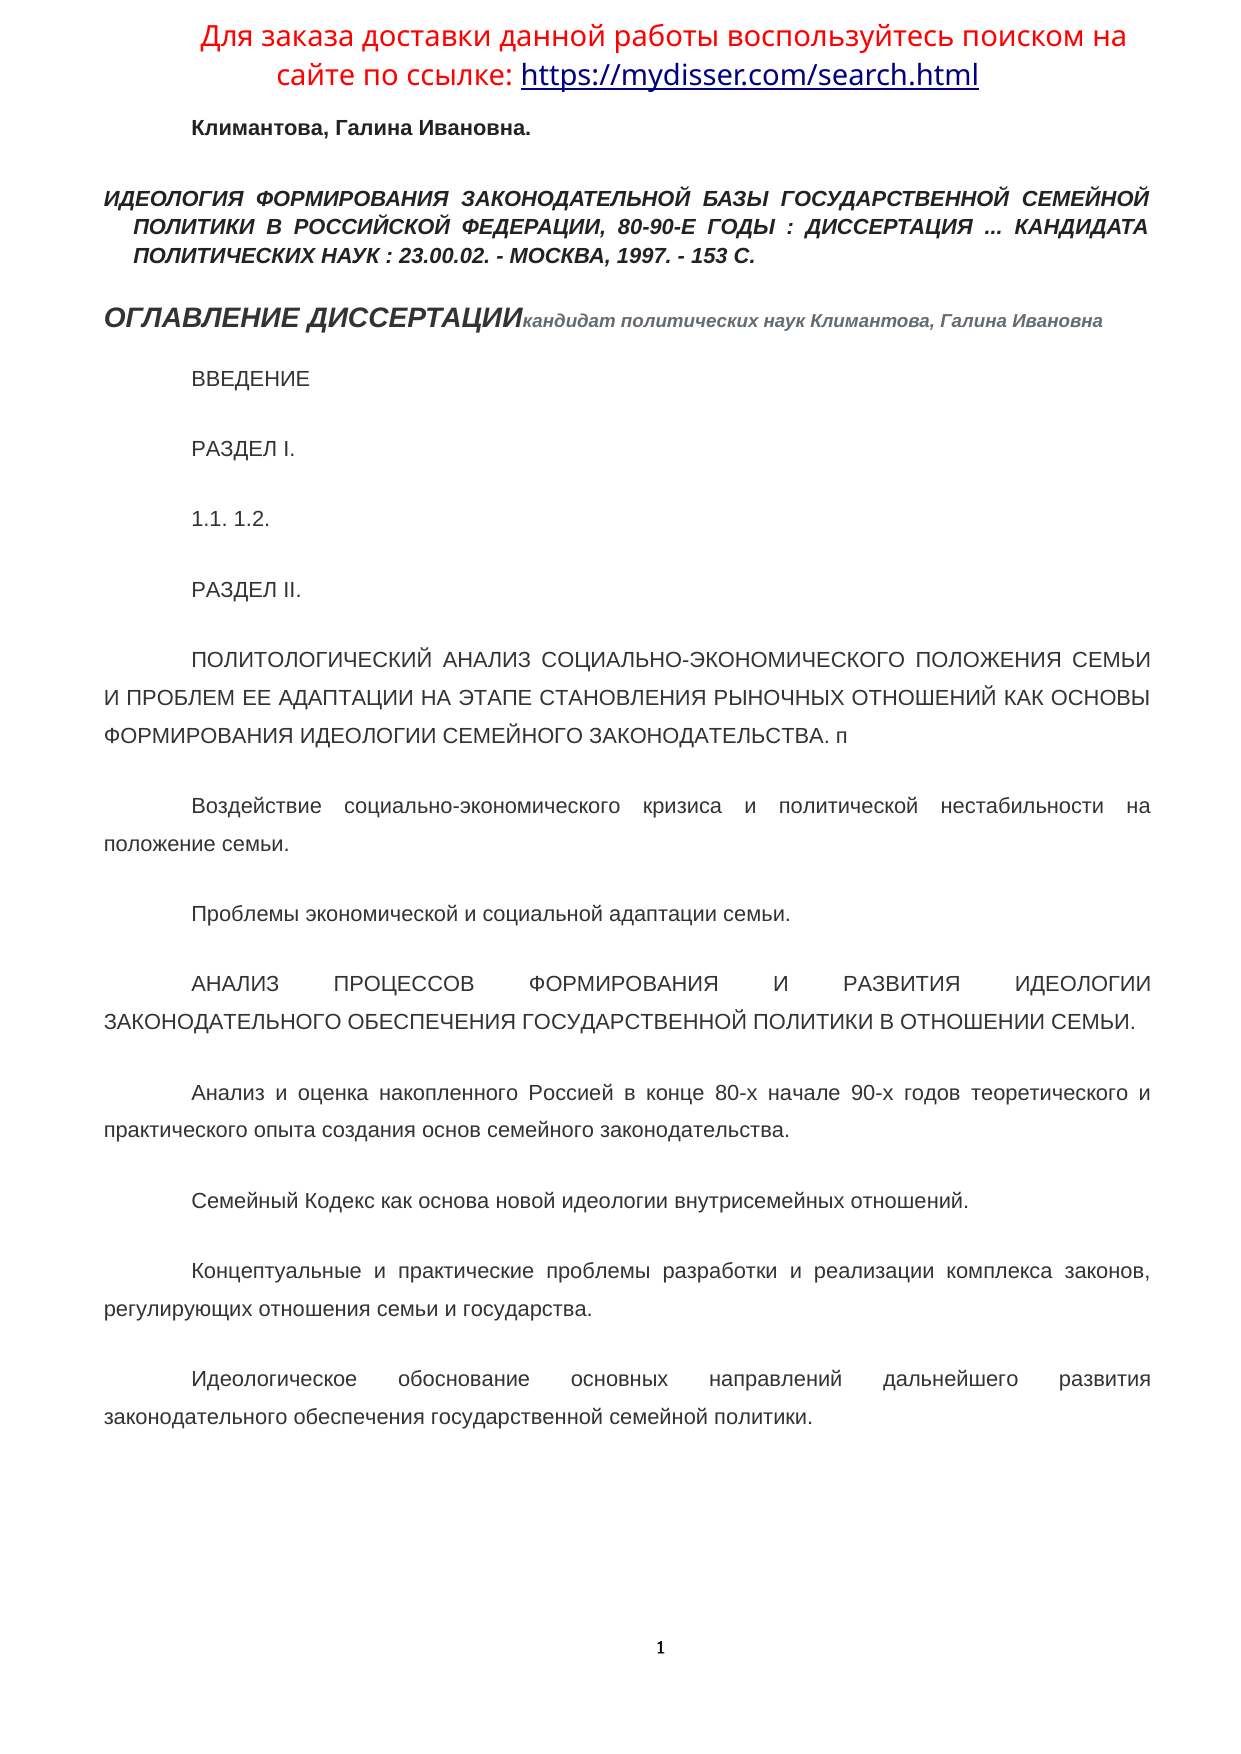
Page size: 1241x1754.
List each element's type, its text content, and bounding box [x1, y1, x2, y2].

subtitle Оглавление диссертациикандидат политических наук Климантова, Галина Ивановна [103, 301, 1152, 333]
text Семейный Кодекс как основа новой идеологии внутрисемейных отношений. [103, 1187, 1152, 1213]
subtitle Идеология формирования законодательной базы государственной семейной политики в Российской Федерации, 80-90-е годы : диссертация ... кандидата политических наук : 23.00.02. - Москва, 1997. - 153 с. [103, 182, 1152, 268]
text 1.1. 1.2. [103, 506, 1152, 531]
text ПОЛИТОЛОГИЧЕСКИЙ АНАЛИЗ СОЦИАЛЬНО-ЭКОНОМИЧЕСКОГО ПОЛОЖЕНИЯ СЕМЬИ И ПРОБЛЕМ ЕЕ АДАПТАЦИИ НА ЭТАПЕ СТАНОВЛЕНИЯ РЫНОЧНЫХ ОТНОШЕНИЙ КАК ОСНОВЫ ФОРМИРОВАНИЯ ИДЕОЛОГИИ СЕМЕЙНОГО ЗАКОНОДАТЕЛЬСТВА. п [103, 647, 1152, 748]
text Концептуальные и практические проблемы разработки и реализации комплекса законов, регулирующих отношения семьи и государства. [103, 1258, 1152, 1321]
text РАЗДЕЛ I. [103, 436, 1152, 461]
text Проблемы экономической и социальной адаптации семьи. [103, 901, 1152, 926]
text АНАЛИЗ ПРОЦЕССОВ ФОРМИРОВАНИЯ И РАЗВИТИЯ ИДЕОЛОГИИ ЗАКОНОДАТЕЛЬНОГО ОБЕСПЕЧЕНИЯ ГОСУДАРСТВЕННОЙ ПОЛИТИКИ В ОТНОШЕНИИ СЕМЬИ. [103, 971, 1152, 1034]
text Идеологическое обоснование основных направлений дальнейшего развития законодательного обеспечения государственной семейной политики. [103, 1366, 1152, 1429]
text Воздействие социально-экономического кризиса и политической нестабильности на положение семьи. [103, 793, 1152, 856]
text РАЗДЕЛ II. [103, 577, 1152, 602]
text ВВЕДЕНИЕ [103, 366, 1152, 391]
text Климантова, Галина Ивановна. [103, 115, 1152, 140]
text Анализ и оценка накопленного Россией в конце 80-х начале 90-х годов теоретического и практического опыта создания основ семейного законодательства. [103, 1079, 1152, 1142]
